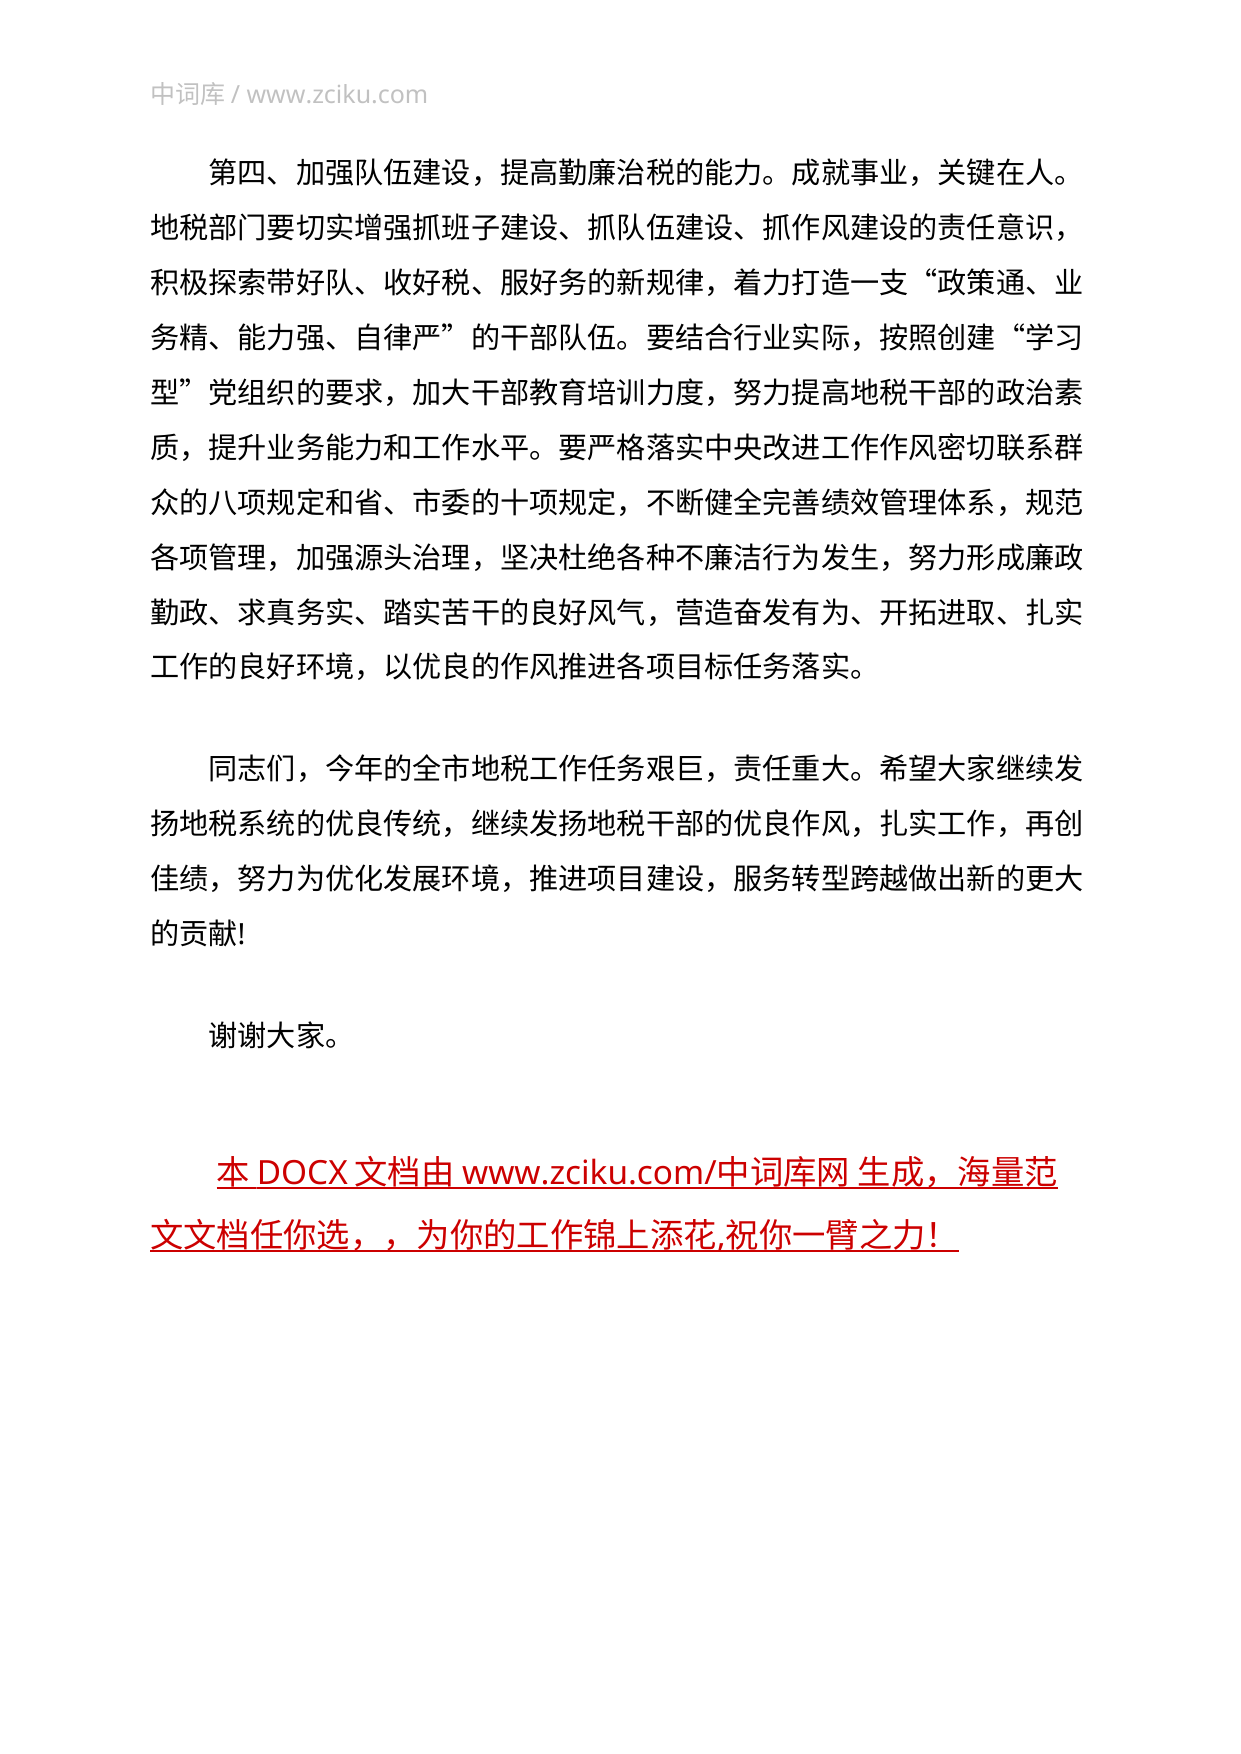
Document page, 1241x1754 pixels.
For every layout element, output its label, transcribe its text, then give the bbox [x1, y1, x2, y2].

text 同志们，今年的全市地税工作任务艰巨，责任重大。希望大家继续发扬地税系统的优良传统，继续发扬地税干部的优良作风，扎实工作，再创佳绩，努力为优化发展环境，推进项目建设，服务转型跨越做出新的更大的贡献! [150, 746, 1090, 953]
text 本DOCX文档由 www.zciku.com/中词库网 生成，海量范文文档任你选，，为你的工作锦上添花,祝你一臂之力！ [150, 1146, 1090, 1257]
text 谢谢大家。 [150, 1012, 1090, 1055]
text 第四、加强队伍建设，提高勤廉治税的能力。成就事业，关键在人。地税部门要切实增强抓班子建设、抓队伍建设、抓作风建设的责任意识，积极探索带好队、收好税、服好务的新规律，着力打造一支“政策通、业务精、能力强、自律严”的干部队伍。要结合行业实际，按照创建“学习型”党组织的要求，加大干部教育培训力度，努力提高地税干部的政治素质，提升业务能力和工作水平。要严格落实中央改进工作作风密切联系群众的八项规定和省、市委的十项规定，不断健全完善绩效管理体系，规范各项管理，加强源头治理，坚决杜绝各种不廉洁行为发生，努力形成廉政勤政、求真务实、踏实苦干的良好风气，营造奋发有为、开拓进取、扎实工作的良好环境，以优良的作风推进各项目标任务落实。 [150, 150, 1090, 686]
